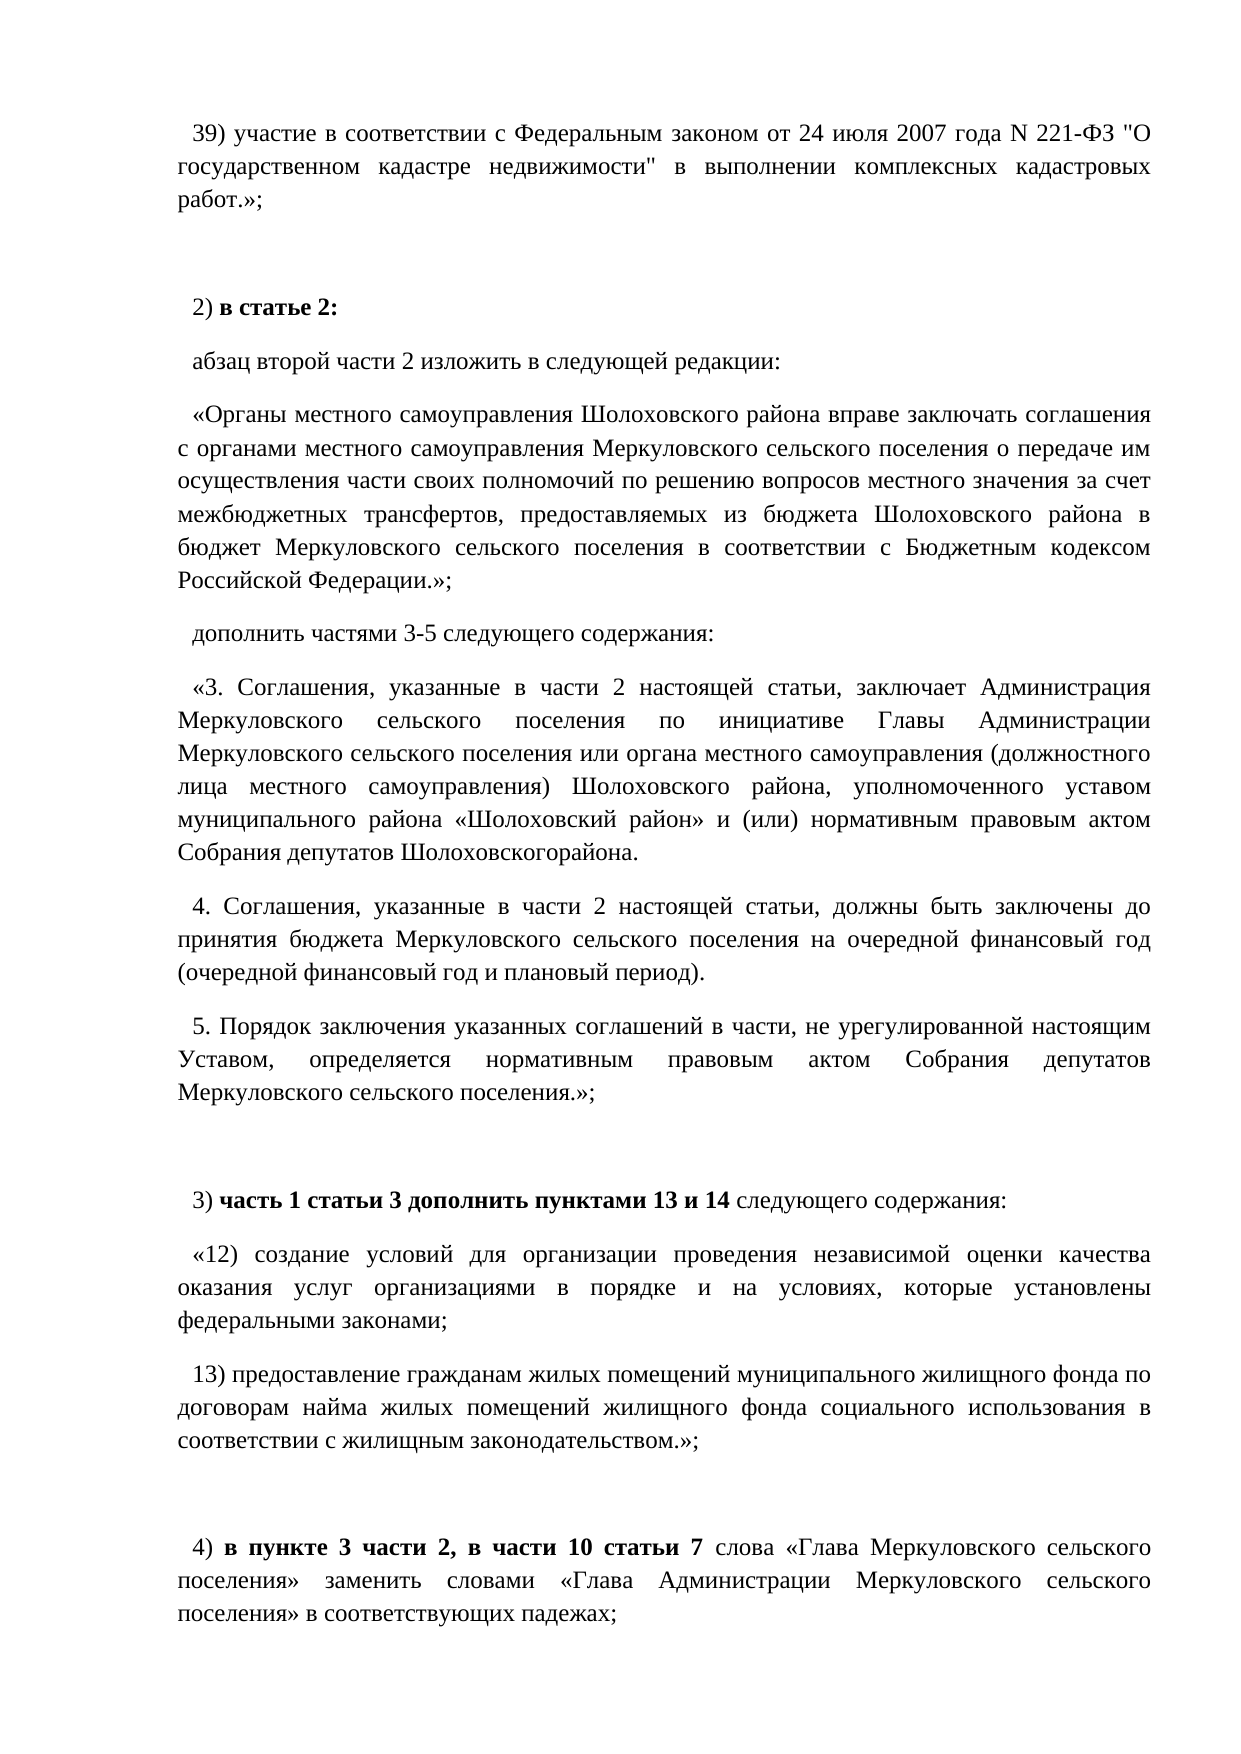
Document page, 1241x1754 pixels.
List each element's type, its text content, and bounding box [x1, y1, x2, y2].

text 3) часть 1 статьи 3 дополнить пунктами 13 и 14 следующего содержания: [177, 1185, 1152, 1214]
text 39) участие в соответствии с Федеральным законом от 24 июля 2007 года N 221-ФЗ "О государственном кадастре недвижимости" в выполнении комплексных кадастровых работ.»; [177, 118, 1152, 213]
text 4) в пункте 3 части 2, в части 10 статьи 7 слова «Глава Меркуловского сельского поселения» заменить словами «Глава Администрации Меркуловского сельского поселения» в соответствующих падежах; [177, 1532, 1152, 1627]
text 4. Соглашения, указанные в части 2 настоящей статьи, должны быть заключены до принятия бюджета Меркуловского сельского поселения на очередной финансовый год (очередной финансовый год и плановый период). [177, 891, 1152, 986]
text «12) создание условий для организации проведения независимой оценки качества оказания услуг организациями в порядке и на условиях, которые установлены федеральными законами; [177, 1239, 1152, 1334]
text абзац второй части 2 изложить в следующей редакции: [177, 346, 1152, 374]
text 2) в статье 2: [177, 292, 1152, 321]
text «Органы местного самоуправления Шолоховского района вправе заключать соглашения с органами местного самоуправления Меркуловского сельского поселения о передаче им осуществления части своих полномочий по решению вопросов местного значения за счет межбюджетных трансфертов, предоставляемых из бюджета Шолоховского района в бюджет Меркуловского сельского поселения в соответствии с Бюджетным кодексом Российской Федерации.»; [177, 399, 1152, 593]
text дополнить частями 3-5 следующего содержания: [177, 618, 1152, 647]
text 13) предоставление гражданам жилых помещений муниципального жилищного фонда по договорам найма жилых помещений жилищного фонда социального использования в соответствии с жилищным законодательством.»; [177, 1359, 1152, 1453]
text 5. Порядок заключения указанных соглашений в части, не урегулированной настоящим Уставом, определяется нормативным правовым актом Собрания депутатов Меркуловского сельского поселения.»; [177, 1011, 1152, 1106]
text «3. Соглашения, указанные в части 2 настоящей статьи, заключает Администрация Меркуловского сельского поселения по инициативе Главы Администрации Меркуловского сельского поселения или органа местного самоуправления (должностного лица местного самоуправления) Шолоховского района, уполномоченного уставом муниципального района «Шолоховский район» и (или) нормативным правовым актом Собрания депутатов Шолоховскогорайона. [177, 672, 1152, 866]
